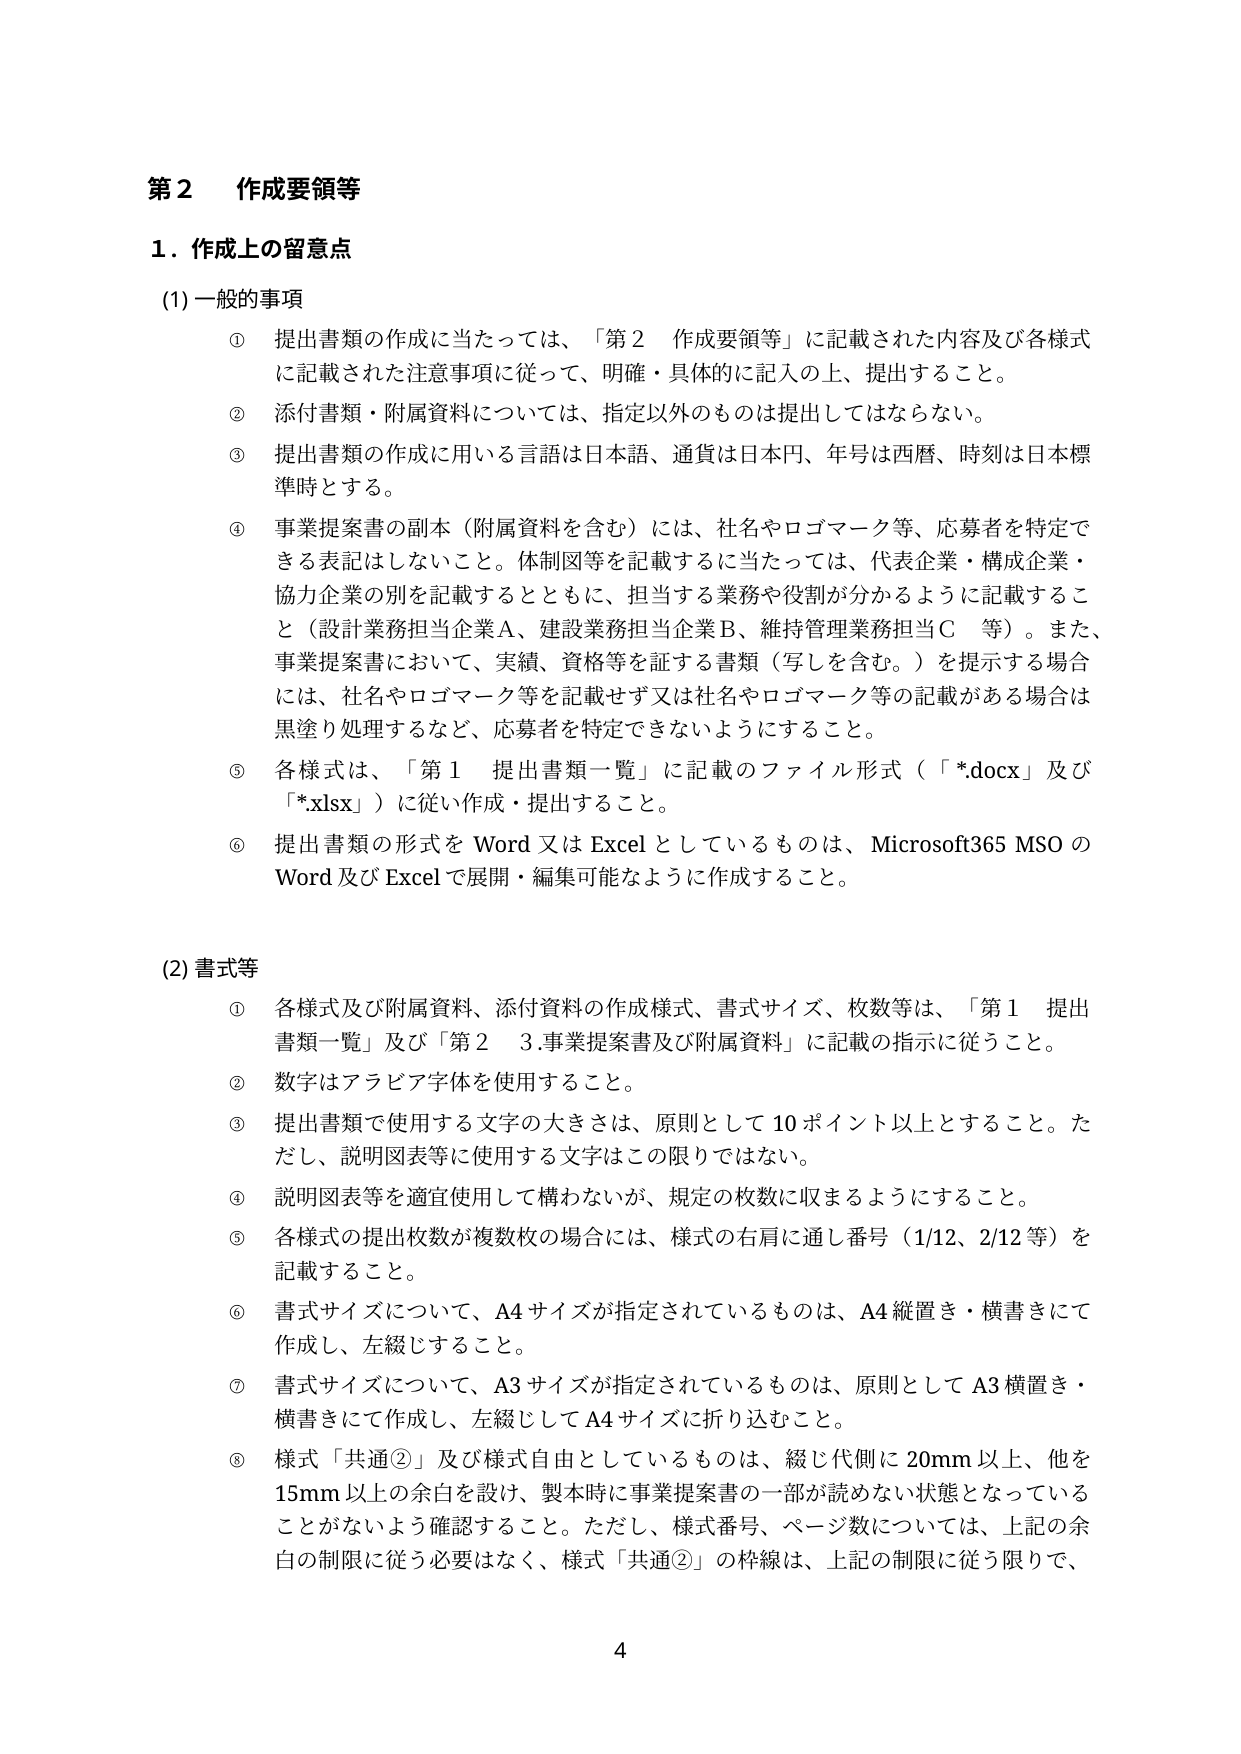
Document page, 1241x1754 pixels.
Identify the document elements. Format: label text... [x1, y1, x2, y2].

text 事業提案書の副本（附属資料を含む）には、社名やロゴマーク等、応募者を特定できる表記はしないこと。体制図等を記載するに当たっては、代表企業・構成企業・協力企業の別を記載するとともに、担当する業務や役割が分かるように記載すること（設計業務担当企業Ａ、建設業務担当企業Ｂ、維持管理業務担当Ｃ 等）。また、事業提案書において、実績、資格等を証する書類（写しを含む。）を提示する場合には、社名やロゴマーク等を記載せず又は社名やロゴマーク等の記載がある場合は黒塗り処理するなど、応募者を特定できないようにすること。 [229, 510, 1092, 745]
subtitle 書式等 [162, 950, 1092, 984]
text 提出書類の作成に用いる言語は日本語、通貨は日本円、年号は西暦、時刻は日本標準時とする。 [229, 436, 1092, 503]
text 各様式は、「第１ 提出書類一覧」に記載のファイル形式（「*.docx」及び「*.xlsx」）に従い作成・提出すること。 [229, 752, 1092, 819]
subtitle 作成上の留意点 [148, 231, 1092, 264]
list 各様式の提出枚数が複数枚の場合には、様式の右肩に通し番号（1/12、2/12等）を記載すること。 [229, 1219, 1092, 1286]
list 提出書類で使用する文字の大きさは、原則として10ポイント以上とすること。ただし、説明図表等に使用する文字はこの限りではない。 [229, 1105, 1092, 1172]
text 提出書類の作成に当たっては、「第２ 作成要領等」に記載された内容及び各様式に記載された注意事項に従って、明確・具体的に記入の上、提出すること。 [229, 322, 1092, 389]
text 添付書類・附属資料については、指定以外のものは提出してはならない。 [229, 396, 1092, 429]
subtitle 一般的事項 [162, 281, 1092, 315]
list 説明図表等を適宜使用して構わないが、規定の枚数に収まるようにすること。 [229, 1179, 1092, 1212]
text 提出書類の形式をWord又はExcelとしているものは、Microsoft365 MSOのWord及びExcelで展開・編集可能なように作成すること。 [229, 826, 1092, 893]
subtitle 作成要領等 [148, 153, 1092, 221]
list 数字はアラビア字体を使用すること。 [229, 1064, 1092, 1098]
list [229, 1441, 1092, 1576]
list 書式サイズについて、A3サイズが指定されているものは、原則としてA3横置き・横書きにて作成し、左綴じしてA4サイズに折り込むこと。 [229, 1367, 1092, 1434]
list 書式サイズについて、A4サイズが指定されているものは、A4縦置き・横書きにて作成し、左綴じすること。 [229, 1293, 1092, 1360]
list 各様式及び附属資料、添付資料の作成様式、書式サイズ、枚数等は、「第１ 提出書類一覧」及び「第２ ３.事業提案書及び附属資料」に記載の指示に従うこと。 [229, 991, 1092, 1058]
